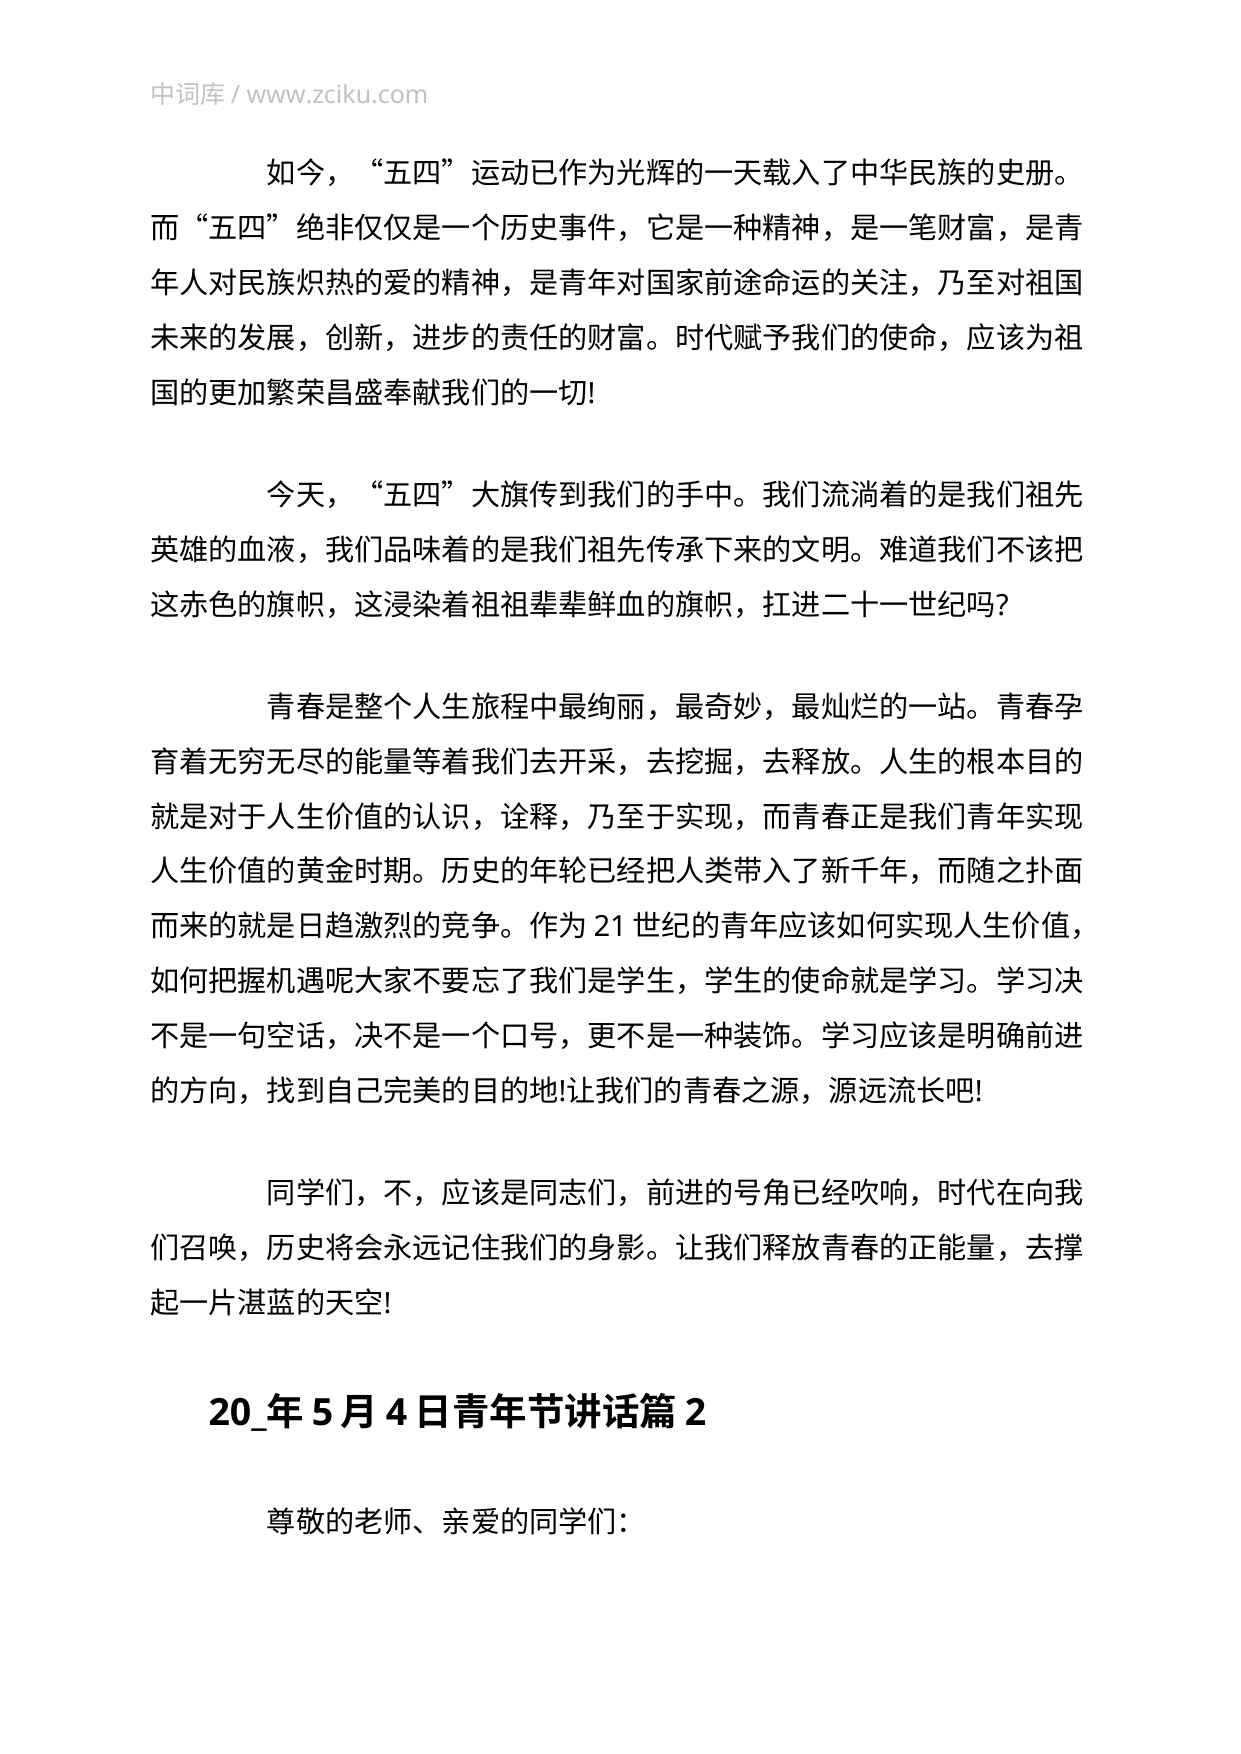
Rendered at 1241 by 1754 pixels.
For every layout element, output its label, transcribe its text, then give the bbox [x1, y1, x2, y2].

text 青春是整个人生旅程中最绚丽，最奇妙，最灿烂的一站。青春孕育着无穷无尽的能量等着我们去开采，去挖掘，去释放。人生的根本目的就是对于人生价值的认识，诠释，乃至于实现，而青春正是我们青年实现人生价值的黄金时期。历史的年轮已经把人类带入了新千年，而随之扑面而来的就是日趋激烈的竞争。作为21世纪的青年应该如何实现人生价值，如何把握机遇呢大家不要忘了我们是学生，学生的使命就是学习。学习决不是一句空话，决不是一个口号，更不是一种装饰。学习应该是明确前进的方向，找到自己完美的目的地!让我们的青春之源，源远流长吧! [150, 683, 1090, 1110]
text 今天，“五四”大旗传到我们的手中。我们流淌着的是我们祖先英雄的血液，我们品味着的是我们祖先传承下来的文明。难道我们不该把这赤色的旗帜，这浸染着祖祖辈辈鲜血的旗帜，扛进二十一世纪吗? [150, 472, 1090, 624]
text 如今，“五四”运动已作为光辉的一天载入了中华民族的史册。而“五四”绝非仅仅是一个历史事件，它是一种精神，是一笔财富，是青年人对民族炽热的爱的精神，是青年对国家前途命运的关注，乃至对祖国未来的发展，创新，进步的责任的财富。时代赋予我们的使命，应该为祖国的更加繁荣昌盛奉献我们的一切! [150, 150, 1090, 412]
text 同学们，不，应该是同志们，前进的号角已经吹响，时代在向我们召唤，历史将会永远记住我们的身影。让我们释放青春的正能量，去撑起一片湛蓝的天空! [150, 1170, 1090, 1322]
text 尊敬的老师、亲爱的同学们： [150, 1499, 1090, 1541]
text 20_年5月4日青年节讲话篇2 [150, 1381, 1090, 1436]
